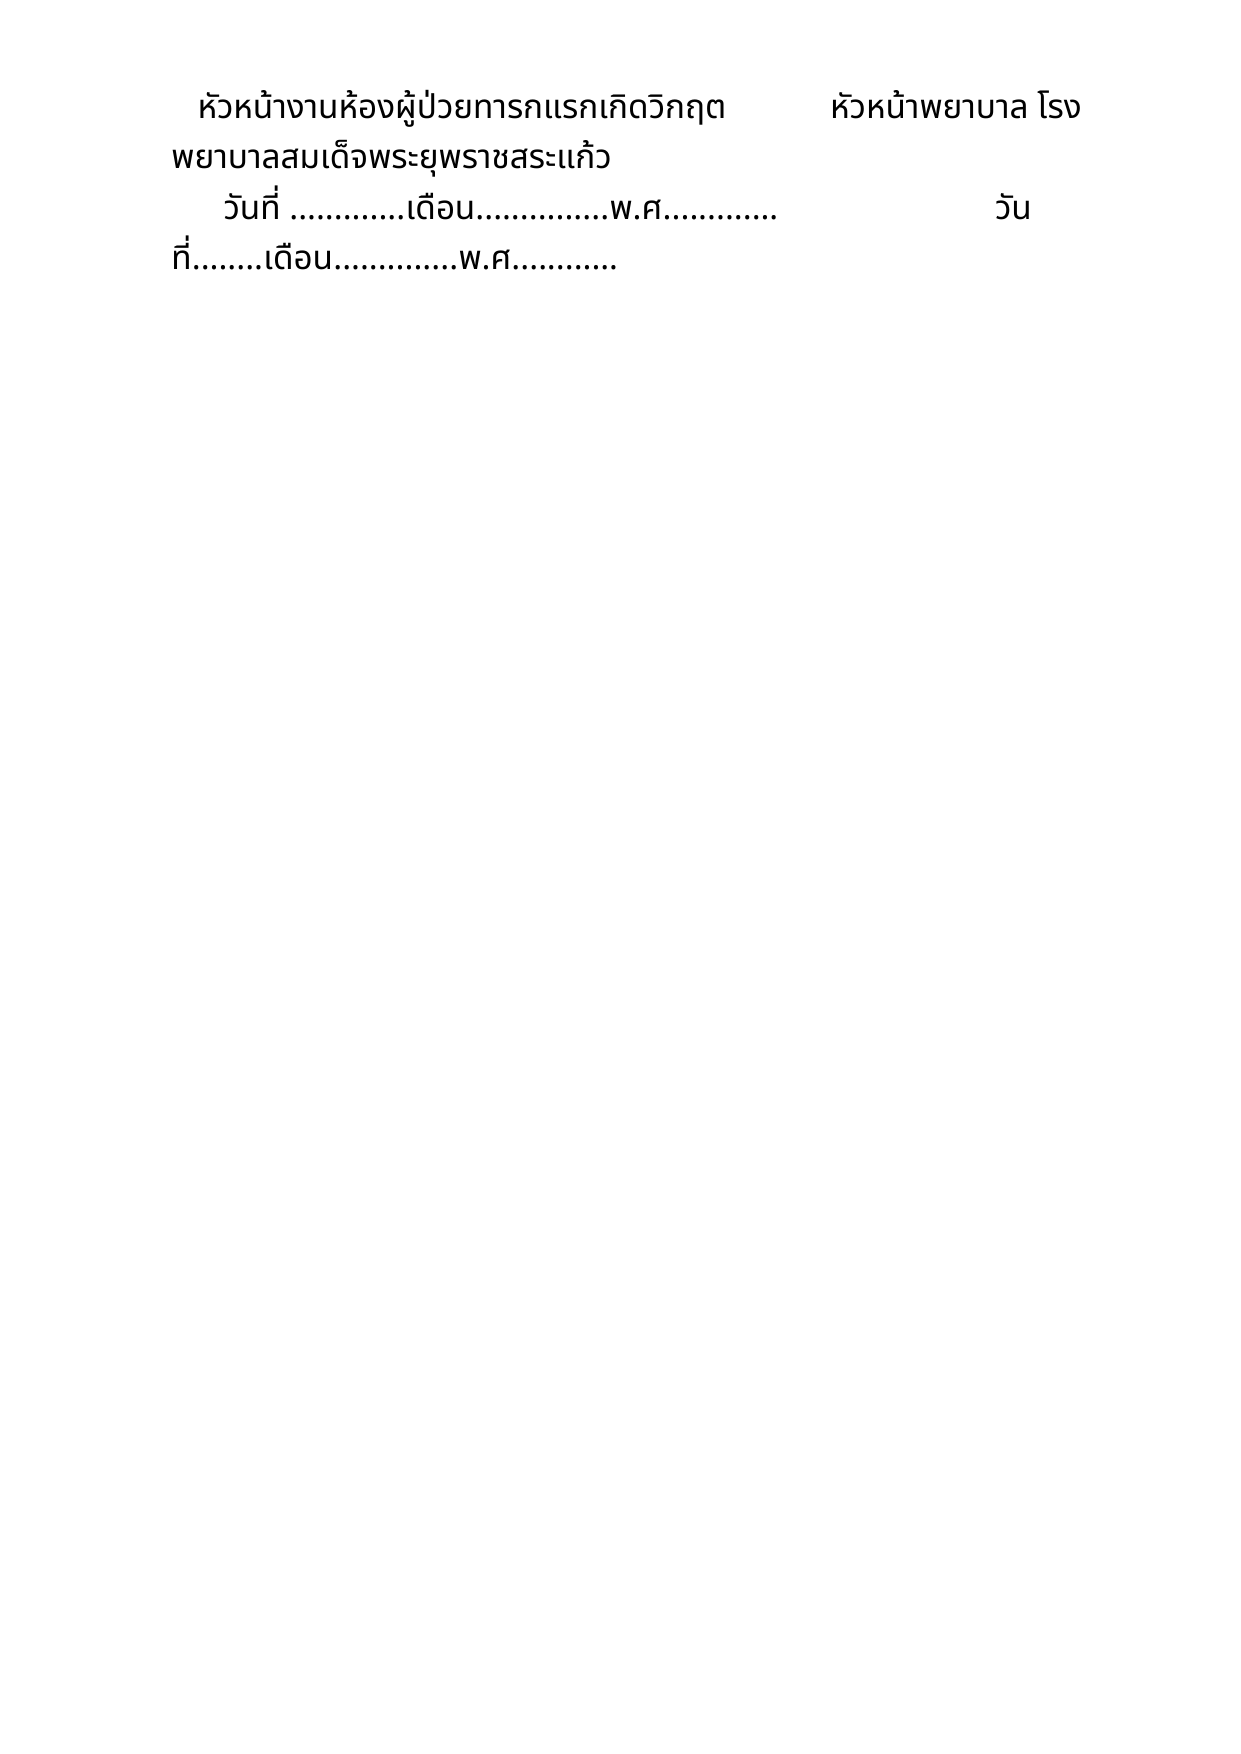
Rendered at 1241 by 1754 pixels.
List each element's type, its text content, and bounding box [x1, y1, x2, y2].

text หัวหน้างานห้องผู้ป่วยทารกแรกเกิดวิกฤต หัวหน้าพยาบาล โรงพยาบาลสมเด็จพระยุพราชสระแก้ว [171, 83, 1122, 183]
text วันที่ .............เดือน...............พ.ศ..........… วันที่........เดือน..............พ.ศ.........… [171, 183, 1122, 285]
